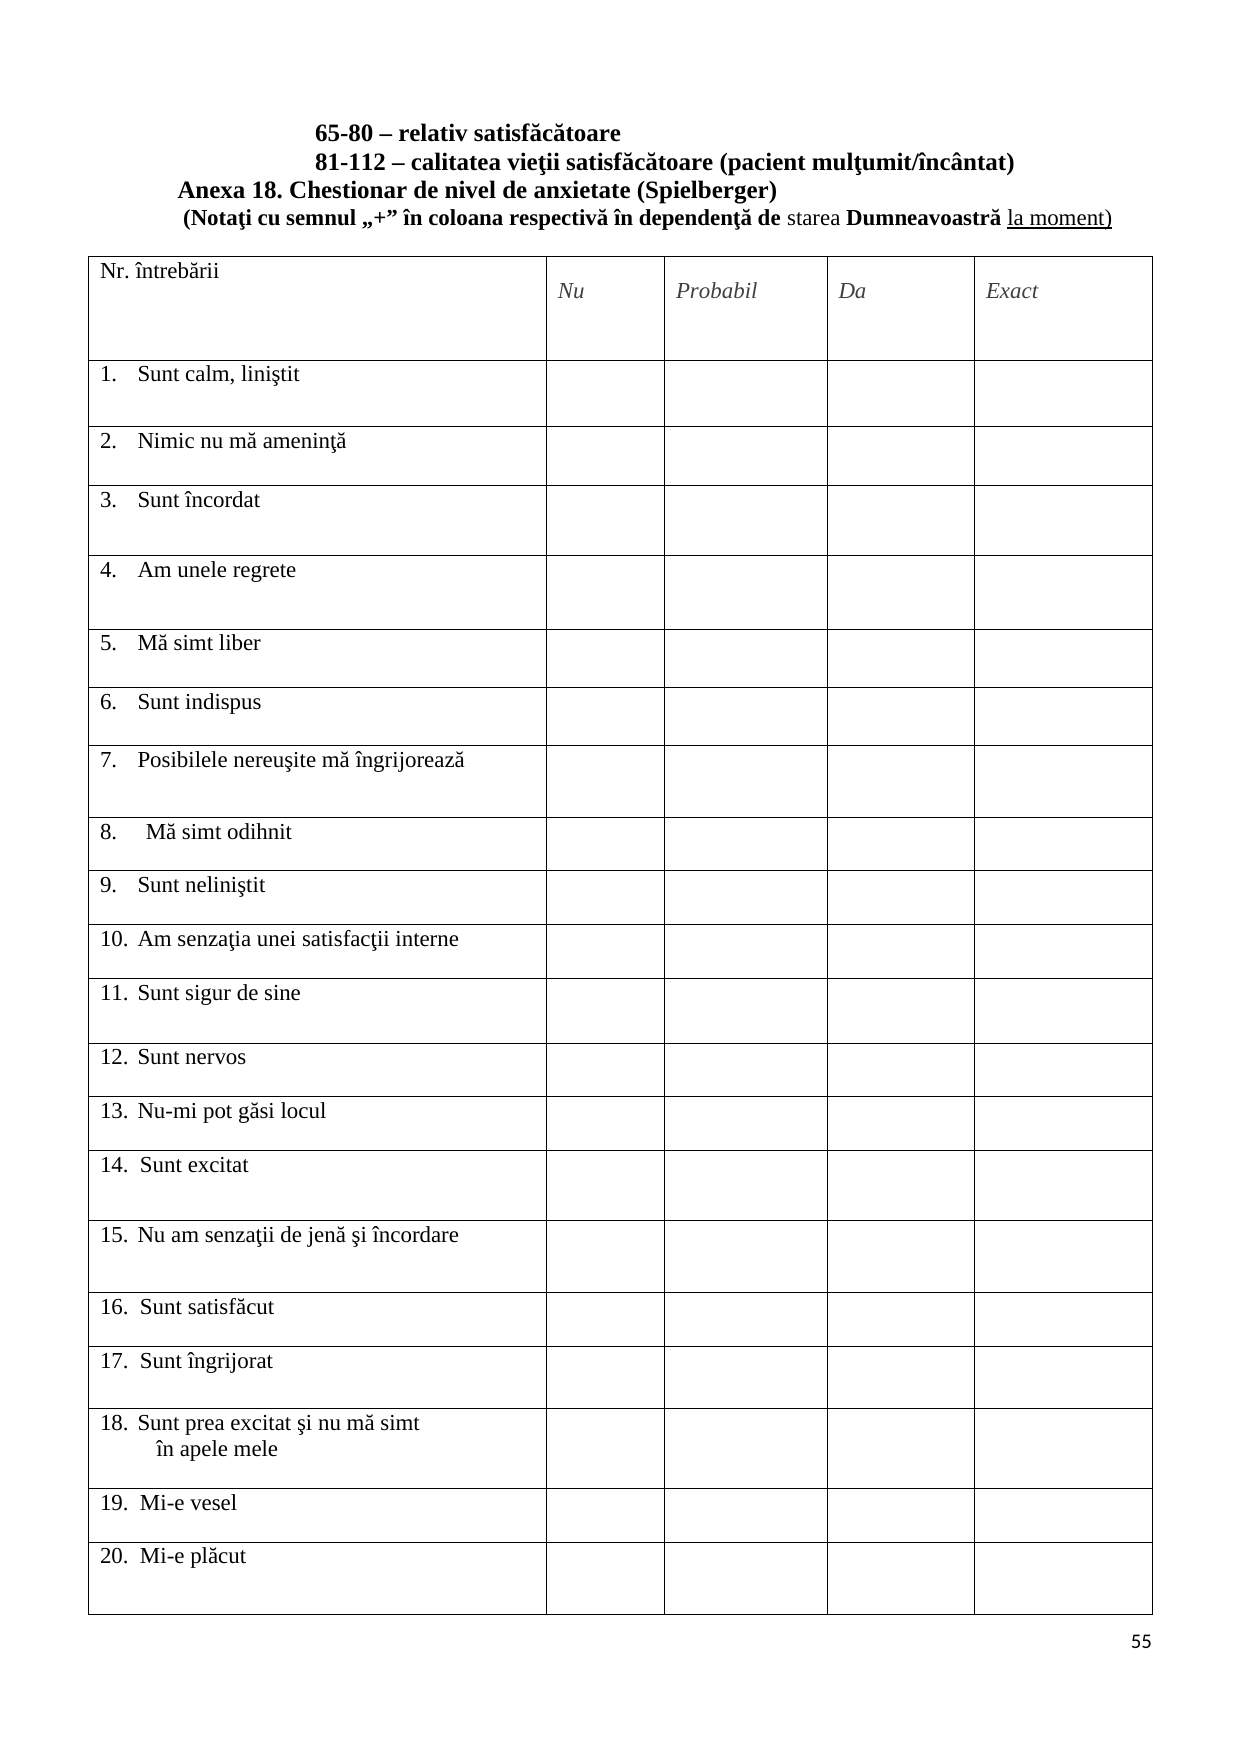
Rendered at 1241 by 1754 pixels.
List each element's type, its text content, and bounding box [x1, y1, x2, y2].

table_cell [665, 1044, 827, 1096]
table_header Nr. întrebării [89, 257, 546, 359]
table_cell [547, 1044, 664, 1096]
table_cell [547, 1347, 664, 1408]
table_cell [828, 1293, 974, 1346]
table_cell Sunt indispus [89, 688, 546, 745]
table_cell [547, 688, 664, 745]
subtitle (Notaţi cu semnul „+” în coloana respectivă în dependenţă de starea Dumneavoastră la moment) [177, 204, 1152, 231]
table_cell [975, 979, 1152, 1042]
table_cell [665, 361, 827, 426]
table_cell [547, 1151, 664, 1220]
table_cell [665, 1151, 827, 1220]
table_cell [828, 871, 974, 924]
table_cell [828, 925, 974, 978]
table_cell [547, 630, 664, 687]
table_cell [547, 979, 664, 1042]
table_cell [828, 1543, 974, 1613]
table_cell [547, 1409, 664, 1488]
table_cell [828, 979, 974, 1042]
table_cell [828, 1151, 974, 1220]
table_cell Nimic nu mă ameninţă [89, 427, 546, 485]
table_cell [828, 361, 974, 426]
table_cell [975, 818, 1152, 870]
table_header Nu [547, 257, 664, 359]
table_cell [975, 630, 1152, 687]
table_cell [975, 1543, 1152, 1613]
table_cell 20. Mi-e plăcut [89, 1543, 546, 1613]
table_cell [828, 1044, 974, 1096]
table_cell [665, 427, 827, 485]
table_cell Sunt calm, liniştit [89, 361, 546, 426]
table_cell [828, 630, 974, 687]
table_cell [665, 979, 827, 1042]
table_cell [975, 1097, 1152, 1150]
table_header Da [828, 257, 974, 359]
table_cell [665, 1347, 827, 1408]
table_cell Posibilele nereuşite mă îngrijorează [89, 746, 546, 817]
table_cell [665, 1543, 827, 1613]
table_cell [665, 925, 827, 978]
subtitle Anexa 18. Chestionar de nivel de anxietate (Spielberger) [177, 176, 1152, 204]
table_cell [665, 871, 827, 924]
table_cell [547, 486, 664, 555]
text 65-80 – relativ satisfăcătoare [177, 118, 1152, 147]
table_cell [828, 688, 974, 745]
table_cell [975, 1044, 1152, 1096]
table_cell [975, 688, 1152, 745]
table_cell [665, 486, 827, 555]
table_cell [828, 1347, 974, 1408]
table_cell Sunt sigur de sine [89, 979, 546, 1042]
table_cell [547, 925, 664, 978]
table_cell [975, 1489, 1152, 1542]
table_cell [547, 871, 664, 924]
table_cell [975, 1293, 1152, 1346]
table_cell Am unele regrete [89, 556, 546, 628]
table_cell [975, 1221, 1152, 1292]
table_cell Sunt prea excitat şi nu mă simt în apele mele [89, 1409, 546, 1488]
table_cell [665, 688, 827, 745]
table_cell [828, 746, 974, 817]
table_cell [547, 361, 664, 426]
table_cell [828, 556, 974, 628]
table_cell [975, 361, 1152, 426]
table_cell Am senzaţia unei satisfacţii interne [89, 925, 546, 978]
table_cell [828, 1409, 974, 1488]
table_cell [665, 1489, 827, 1542]
table_cell [665, 1097, 827, 1150]
table_cell 8. Mă simt odihnit [89, 818, 546, 870]
table_cell [665, 1221, 827, 1292]
table_cell [665, 746, 827, 817]
table_cell [975, 486, 1152, 555]
table_cell 16. Sunt satisfăcut [89, 1293, 546, 1346]
table_cell 19. Mi-e vesel [89, 1489, 546, 1542]
table_cell [547, 1543, 664, 1613]
table_cell Sunt încordat [89, 486, 546, 555]
table_cell [975, 427, 1152, 485]
text 81-112 – calitatea vieţii satisfăcătoare (pacient mulţumit/încântat) [177, 147, 1152, 176]
table_cell [665, 1293, 827, 1346]
table_cell [828, 818, 974, 870]
table_cell [828, 1097, 974, 1150]
table_header Exact [975, 257, 1152, 359]
table_cell Sunt neliniştit [89, 871, 546, 924]
table_cell [547, 427, 664, 485]
table_cell [665, 556, 827, 628]
table_cell [547, 1293, 664, 1346]
table_cell Sunt nervos [89, 1044, 546, 1096]
table_cell [547, 1221, 664, 1292]
table_cell [828, 1221, 974, 1292]
table_cell [665, 630, 827, 687]
table_cell [975, 925, 1152, 978]
table_cell [975, 746, 1152, 817]
table_cell [828, 427, 974, 485]
table_cell Nu am senzaţii de jenă şi încordare [89, 1221, 546, 1292]
table_cell Mă simt liber [89, 630, 546, 687]
table_cell [975, 1347, 1152, 1408]
table_cell [547, 818, 664, 870]
table_cell 14. Sunt excitat [89, 1151, 546, 1220]
table_header Probabil [665, 257, 827, 359]
table_cell [975, 1409, 1152, 1488]
table_cell [547, 746, 664, 817]
table_cell [547, 1097, 664, 1150]
table_cell Nu-mi pot găsi locul [89, 1097, 546, 1150]
table_cell [828, 1489, 974, 1542]
table_cell [975, 871, 1152, 924]
table_cell [975, 1151, 1152, 1220]
table_cell [665, 1409, 827, 1488]
table_cell [547, 1489, 664, 1542]
table_cell [547, 556, 664, 628]
table_cell [975, 556, 1152, 628]
table_cell [828, 486, 974, 555]
table_cell [665, 818, 827, 870]
table_cell 17. Sunt îngrijorat [89, 1347, 546, 1408]
